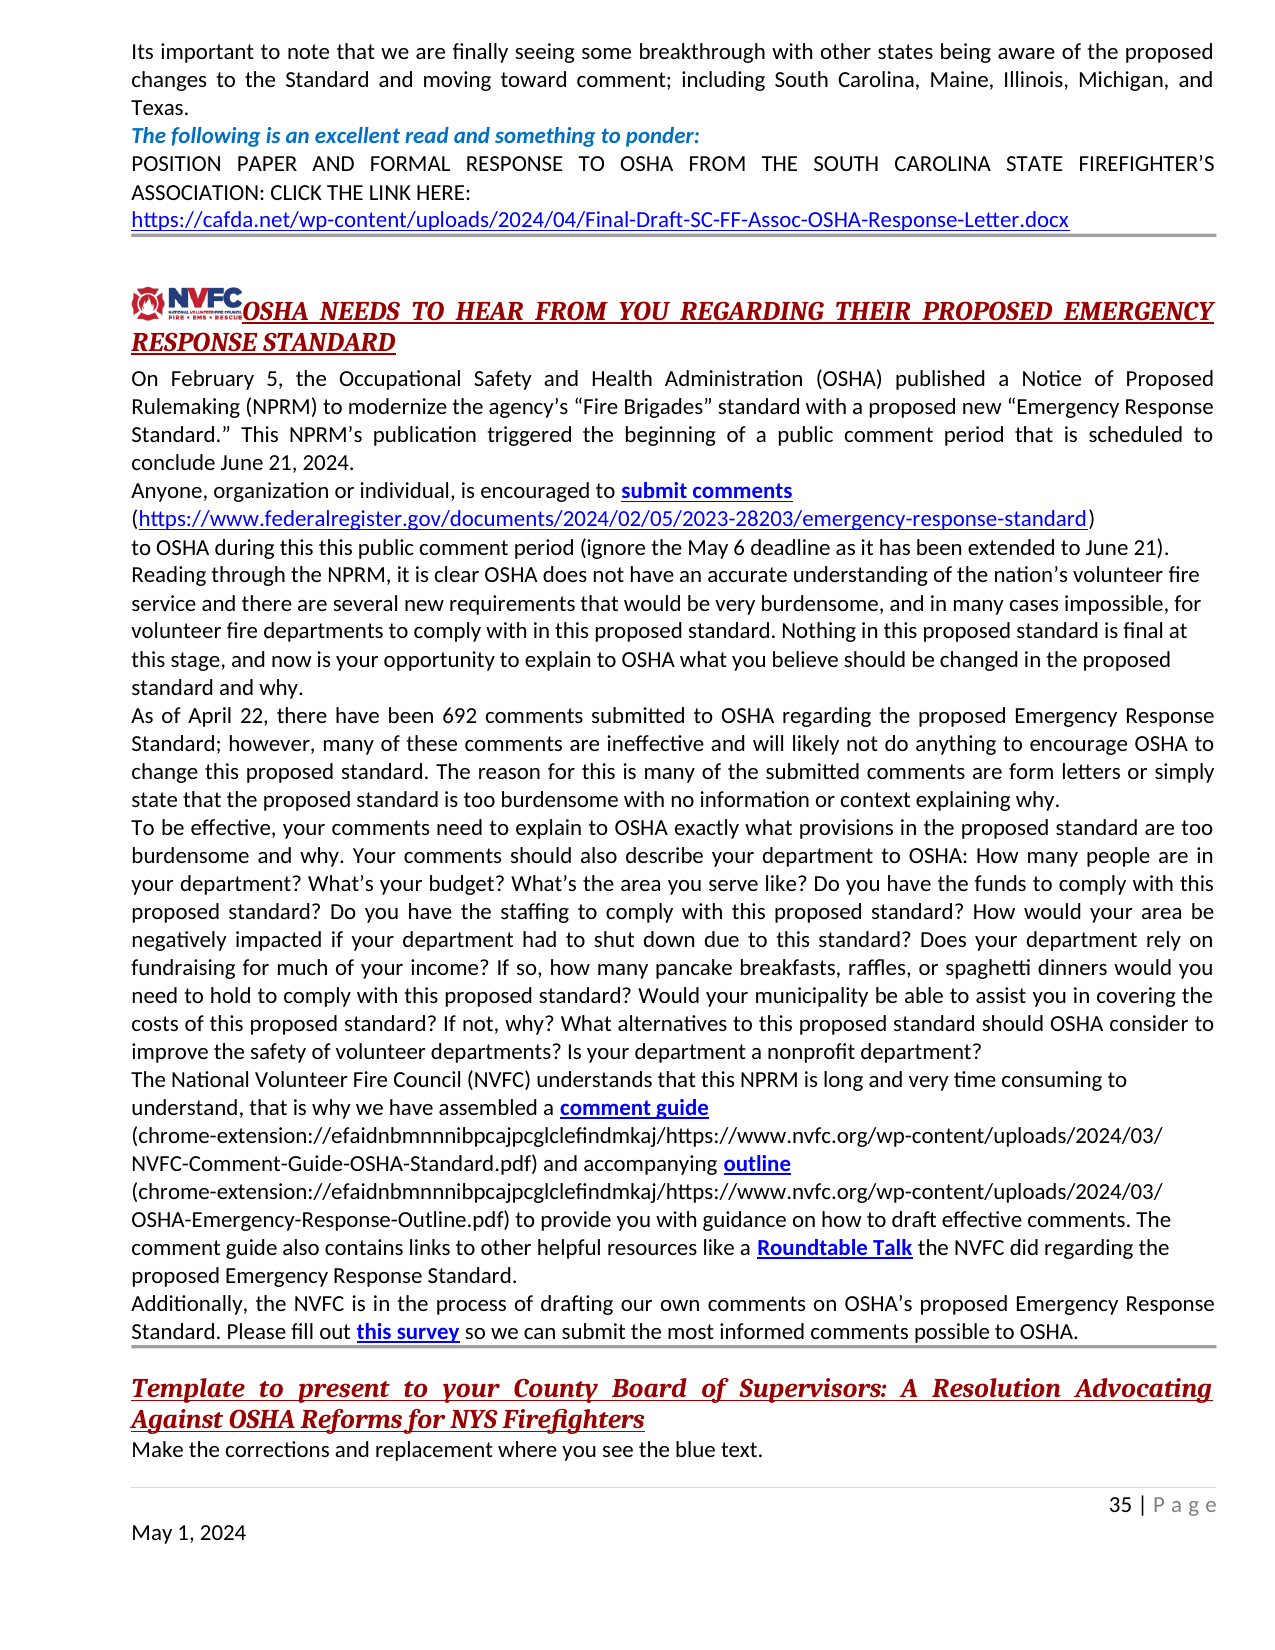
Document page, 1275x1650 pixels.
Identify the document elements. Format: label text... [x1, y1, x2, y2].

text https://cafda.net/wp-content/uploads/2024/04/Final-Draft-SC-FF-Assoc-OSHA-Response-Letter.docx [131, 206, 1216, 233]
text Additionally, the NVFC is in the process of drafting our own comments on OSHA’s proposed Emergency Response Standard. Please fill out this survey so we can submit the most informed comments possible to OSHA. [131, 1289, 1216, 1345]
text Make the corrections and replacement where you see the blue text. [131, 1436, 1216, 1463]
text The following is an excellent read and something to ponder: [131, 122, 1216, 149]
text To be effective, your comments need to explain to OSHA exactly what provisions in the proposed standard are too burdensome and why. Your comments should also describe your department to OSHA: How many people are in your department? What’s your budget? What’s the area you serve like? Do you have the funds to comply with this proposed standard? Do you have the staffing to comply with this proposed standard? How would your area be negatively impacted if your department had to shut down due to this standard? Does your department rely on fundraising for much of your income? If so, how many pancake breakfasts, raffles, or spaghetti dinners would you need to hold to comply with this proposed standard? Would your municipality be able to assist you in covering the costs of this proposed standard? If not, why? What alternatives to this proposed standard should OSHA consider to improve the safety of volunteer departments? Is your department a nonprofit department? [131, 813, 1216, 1065]
picture [131, 286, 243, 321]
text Its important to note that we are finally seeing some breakthrough with other states being aware of the proposed changes to the Standard and moving toward comment; including South Carolina, Maine, Illinois, Michigan, and Texas. [131, 37, 1216, 122]
text to OSHA during this this public comment period (ignore the May 6 deadline as it has been extended to June 21). Reading through the NPRM, it is clear OSHA does not have an accurate understanding of the nation’s volunteer fire service and there are several new requirements that would be very burdensome, and in many cases impossible, for volunteer fire departments to comply with in this proposed standard. Nothing in this proposed standard is final at this stage, and now is your opportunity to explain to OSHA what you believe should be changed in the proposed standard and why. [131, 533, 1216, 701]
text The National Volunteer Fire Council (NVFC) understands that this NPRM is long and very time consuming to understand, that is why we have assembled a comment guide (chrome-extension://efaidnbmnnnibpcajpcglclefindmkaj/https://www.nvfc.org/wp-content/uploads/2024/03/NVFC-Comment-Guide-OSHA-Standard.pdf) and accompanying outline (chrome-extension://efaidnbmnnnibpcajpcglclefindmkaj/https://www.nvfc.org/wp-content/uploads/2024/03/OSHA-Emergency-Response-Outline.pdf) to provide you with guidance on how to draft effective comments. The comment guide also contains links to other helpful resources like a Roundtable Talk the NVFC did regarding the proposed Emergency Response Standard. [131, 1065, 1216, 1289]
text On February 5, the Occupational Safety and Health Administration (OSHA) published a Notice of Proposed Rulemaking (NPRM) to modernize the agency’s “Fire Brigades” standard with a proposed new “Emergency Response Standard.” This NPRM’s publication triggered the beginning of a public comment period that is scheduled to conclude June 21, 2024. [131, 364, 1216, 477]
text Anyone, organization or individual, is encouraged to submit comments (https://www.federalregister.gov/documents/2024/02/05/2023-28203/emergency-response-standard) [131, 477, 1216, 533]
text As of April 22, there have been 692 comments submitted to OSHA regarding the proposed Emergency Response Standard; however, many of these comments are ineffective and will likely not do anything to encourage OSHA to change this proposed standard. The reason for this is many of the submitted comments are form letters or simply state that the proposed standard is too burdensome with no information or context explaining why. [131, 701, 1216, 813]
subtitle OSHA NEEDS TO HEAR FROM YOU REGARDING THEIR PROPOSED EMERGENCY RESPONSE STANDARD [131, 287, 1216, 358]
text POSITION PAPER AND FORMAL RESPONSE TO OSHA FROM THE SOUTH CAROLINA STATE FIREFIGHTER’S ASSOCIATION: CLICK THE LINK HERE: [131, 149, 1216, 206]
subtitle Template to present to your County Board of Supervisors: A Resolution Advocating Against OSHA Reforms for NYS Firefighters [131, 1373, 1216, 1436]
